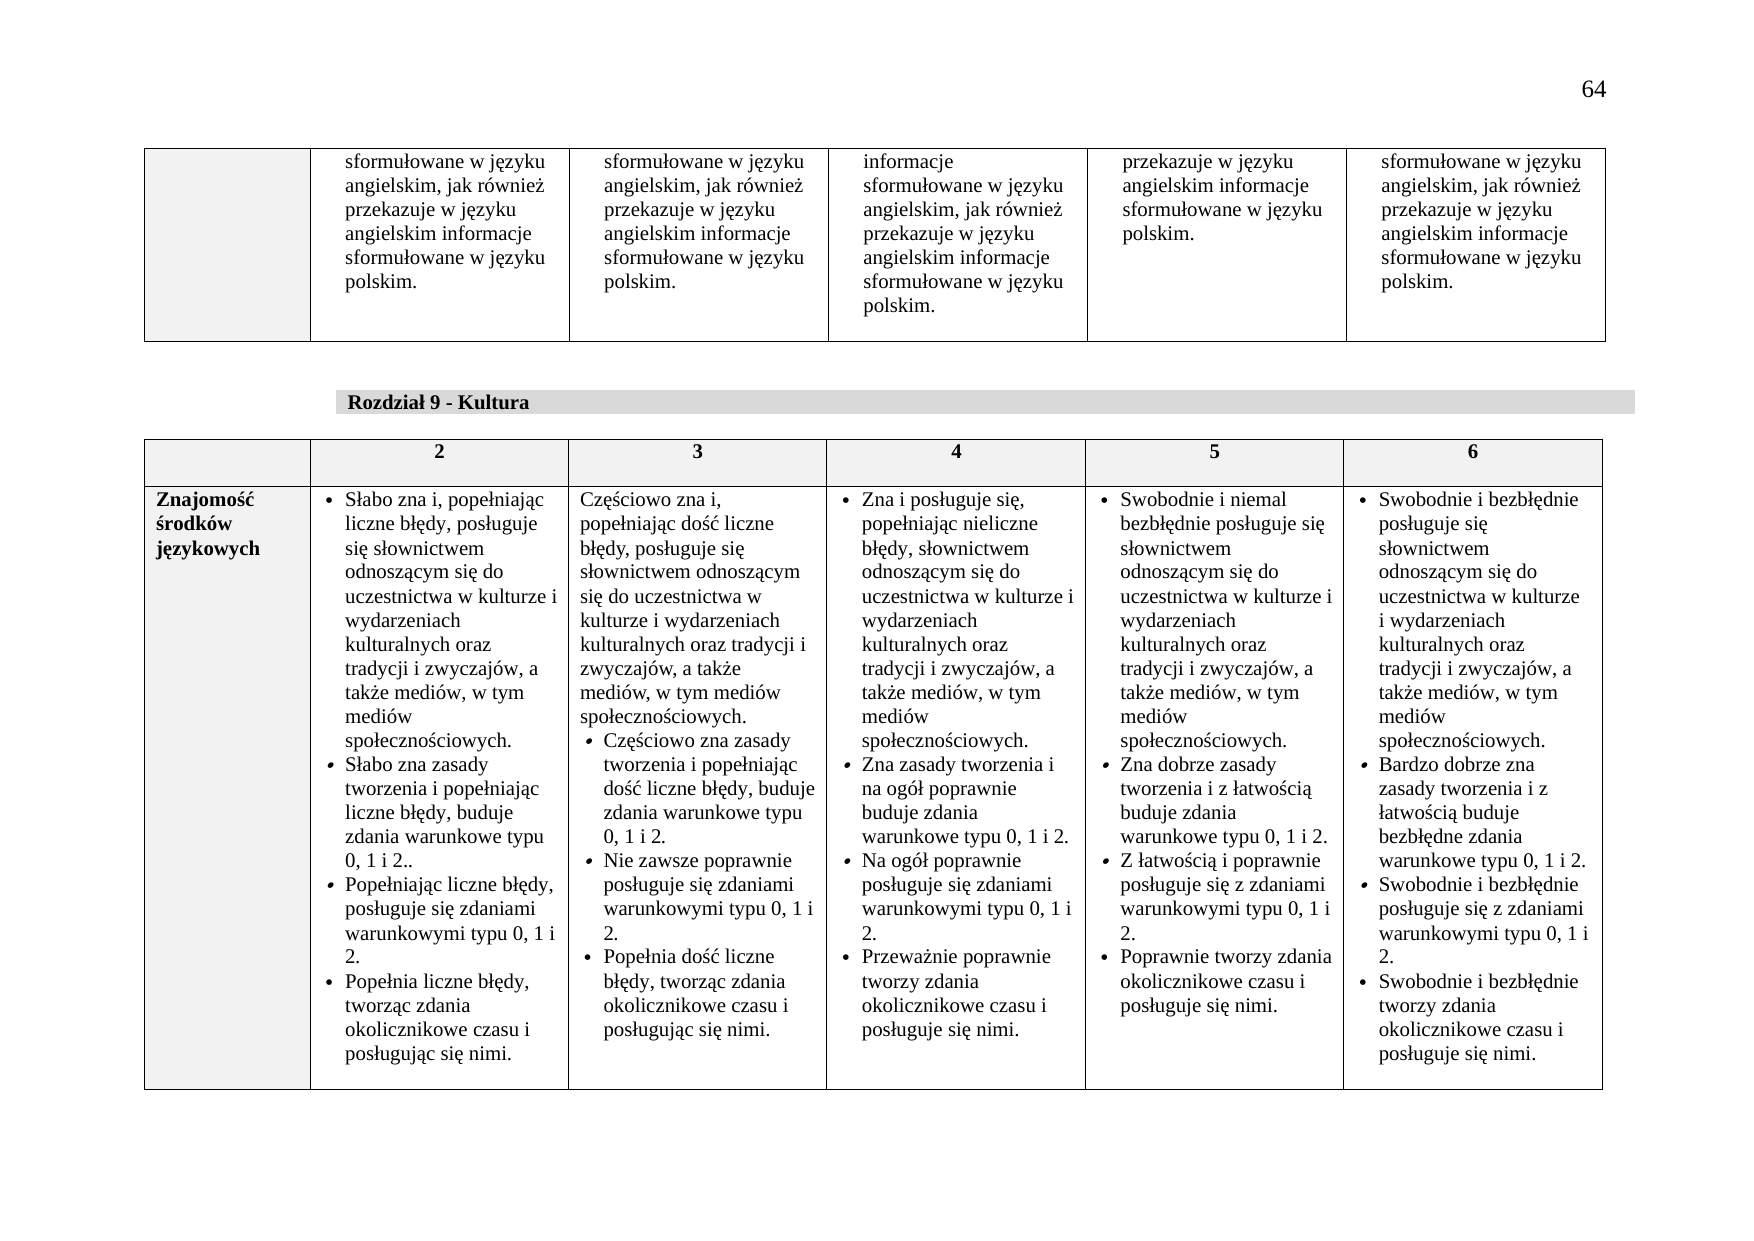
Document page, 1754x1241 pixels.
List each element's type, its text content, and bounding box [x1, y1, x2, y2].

table_header 5 [1086, 440, 1343, 486]
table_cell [570, 149, 828, 341]
table_header Rozdział 9 - Kultura [336, 390, 1635, 414]
table_cell Swobodnie i niemal bezbłędnie posługuje się słownictwem odnoszącym się do uczestnictwa w kulturze i wydarzeniach kulturalnych oraz tradycji i zwyczajów, a także mediów, w tym mediów społecznościowych. Zna dobrze zasady tworzenia i z łatwością buduje zdania warunkowe typu 0, 1 i 2. Z łatwością i poprawnie posługuje się z zdaniami warunkowymi typu 0, 1 i 2. Poprawnie tworzy zdania okolicznikowe czasu i posługuje się nimi. [1086, 487, 1343, 1089]
table_header 6 [1344, 440, 1602, 486]
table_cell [311, 149, 569, 341]
table_cell Zna i posługuje się, popełniając nieliczne błędy, słownictwem odnoszącym się do uczestnictwa w kulturze i wydarzeniach kulturalnych oraz tradycji i zwyczajów, a także mediów, w tym mediów społecznościowych. Zna zasady tworzenia i na ogół poprawnie buduje zdania warunkowe typu 0, 1 i 2. Na ogół poprawnie posługuje się zdaniami warunkowymi typu 0, 1 i 2. Przeważnie poprawnie tworzy zdania okolicznikowe czasu i posługuje się nimi. [827, 487, 1085, 1089]
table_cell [1347, 149, 1605, 341]
table_header 2 [311, 440, 568, 486]
table_cell Swobodnie i bezbłędnie posługuje się słownictwem odnoszącym się do uczestnictwa w kulturze i wydarzeniach kulturalnych oraz tradycji i zwyczajów, a także mediów, w tym mediów społecznościowych. Bardzo dobrze zna zasady tworzenia i z łatwością buduje bezbłędne zdania warunkowe typu 0, 1 i 2. Swobodnie i bezbłędnie posługuje się z zdaniami warunkowymi typu 0, 1 i 2. Swobodnie i bezbłędnie tworzy zdania okolicznikowe czasu i posługuje się nimi. [1344, 487, 1602, 1089]
table_header 3 [569, 440, 826, 486]
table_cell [829, 149, 1087, 341]
table_cell Znajomość środków językowych [145, 487, 310, 1089]
table_header [145, 440, 310, 486]
table_cell Słabo zna i, popełniając liczne błędy, posługuje się słownictwem odnoszącym się do uczestnictwa w kulturze i wydarzeniach kulturalnych oraz tradycji i zwyczajów, a także mediów, w tym mediów społecznościowych. Słabo zna zasady tworzenia i popełniając liczne błędy, buduje zdania warunkowe typu 0, 1 i 2.. Popełniając liczne błędy, posługuje się zdaniami warunkowymi typu 0, 1 i 2. Popełnia liczne błędy, tworząc zdania okolicznikowe czasu i posługując się nimi. [311, 487, 568, 1089]
table_cell Częściowo zna i, popełniając dość liczne błędy, posługuje się słownictwem odnoszącym się do uczestnictwa w kulturze i wydarzeniach kulturalnych oraz tradycji i zwyczajów, a także mediów, w tym mediów społecznościowych. Częściowo zna zasady tworzenia i popełniając dość liczne błędy, buduje zdania warunkowe typu 0, 1 i 2. Nie zawsze poprawnie posługuje się zdaniami warunkowymi typu 0, 1 i 2. Popełnia dość liczne błędy, tworząc zdania okolicznikowe czasu i posługując się nimi. [569, 487, 826, 1089]
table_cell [145, 149, 310, 341]
table_header 4 [827, 440, 1085, 486]
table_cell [1088, 149, 1346, 341]
